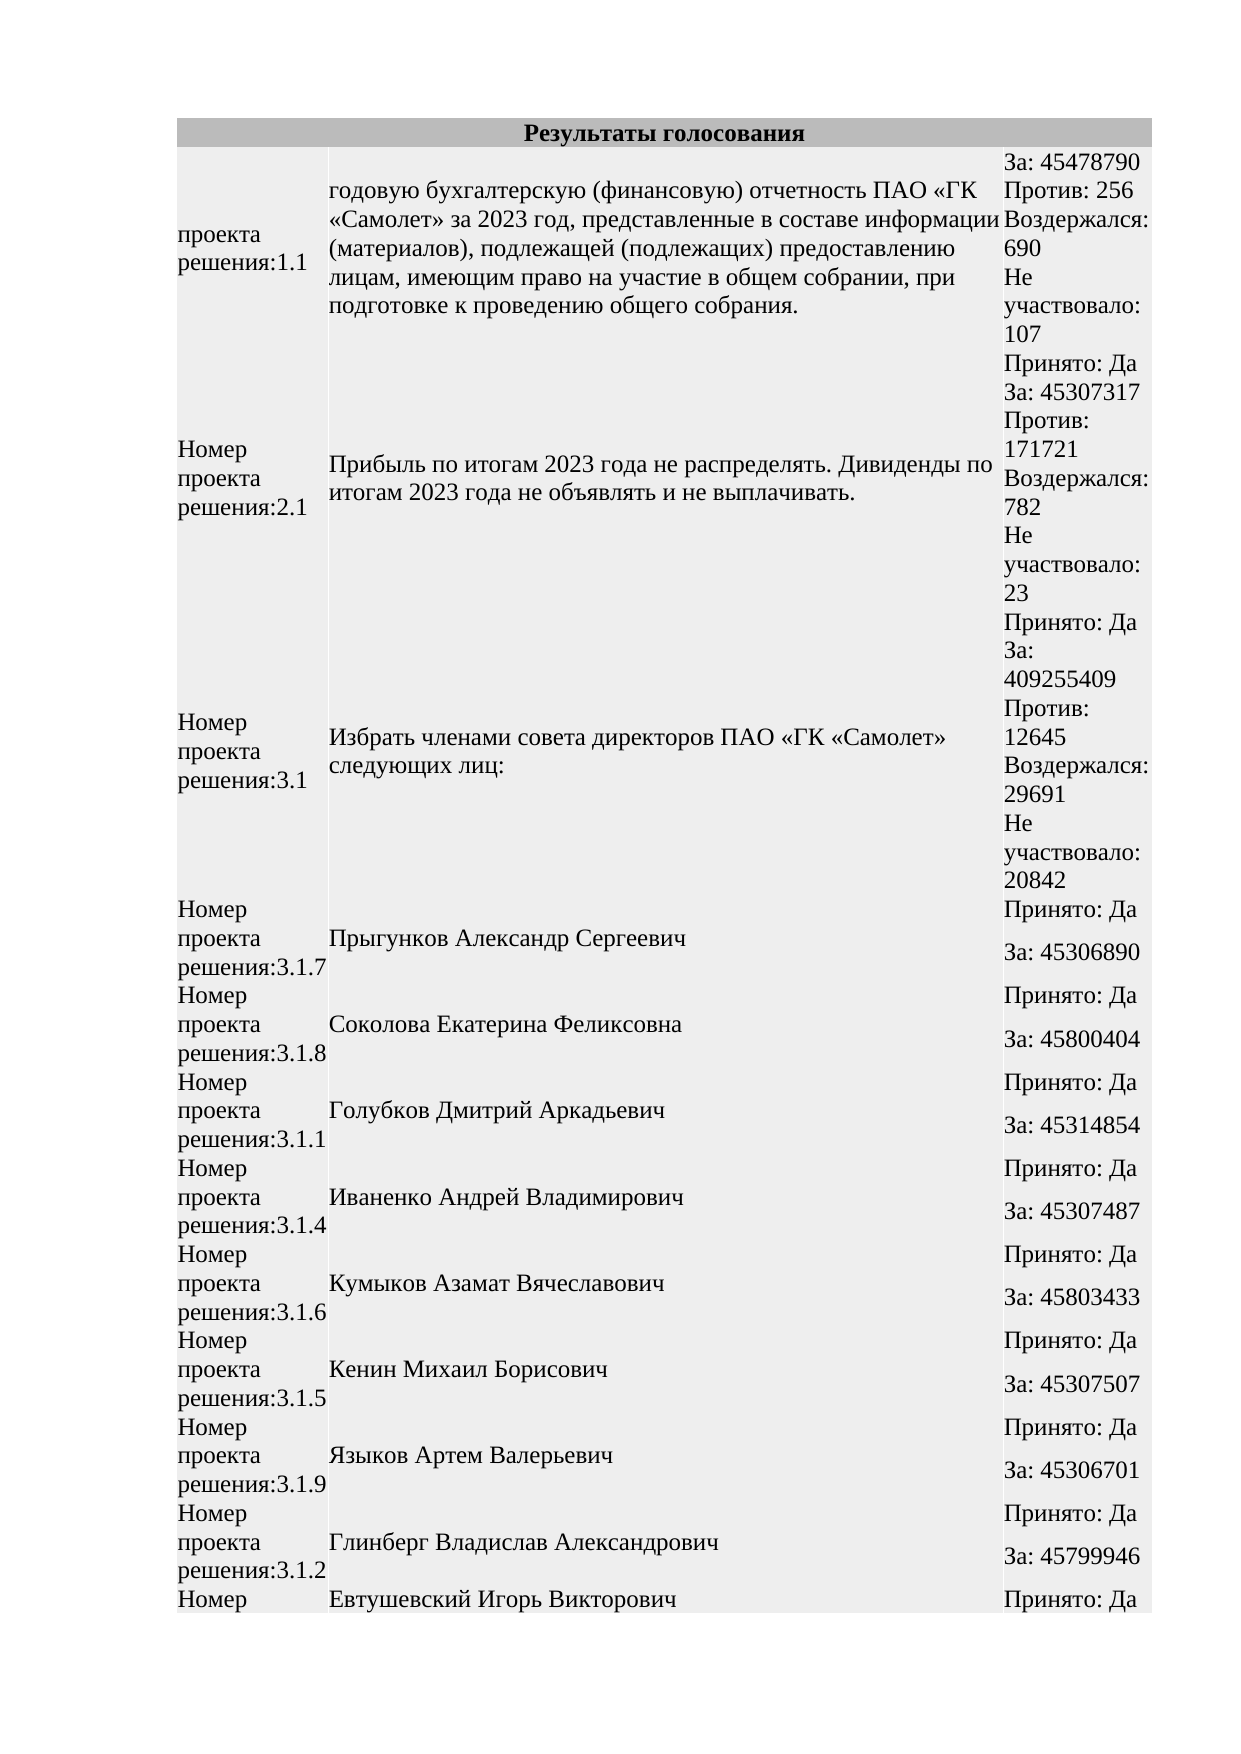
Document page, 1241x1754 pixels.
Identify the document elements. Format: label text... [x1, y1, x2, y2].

table_cell Принято: Да [1004, 1412, 1152, 1441]
table_cell За: 409255409 Против: 12645 Воздержался: 29691 Не участвовало: 20842 [1004, 636, 1152, 894]
table_cell Принято: Да [1004, 1153, 1152, 1182]
table_cell Языков Артем Валерьевич [329, 1412, 1003, 1498]
table_cell Номер проекта решения:3.1.1 [177, 1067, 328, 1153]
table_cell За: 45306701 [1004, 1441, 1152, 1498]
table_cell За: 45803433 [1004, 1268, 1152, 1326]
table_cell Принято: Да [1004, 1067, 1152, 1096]
table_cell За: 45799946 [1004, 1527, 1152, 1584]
table_cell Принято: Да [1004, 348, 1152, 377]
table_cell За: 45478790 Против: 256 Воздержался: 690 Не участвовало: 107 [1004, 147, 1152, 348]
table_cell За: 45307507 [1004, 1354, 1152, 1412]
table_cell Номер проекта решения:3.1.5 [177, 1326, 328, 1412]
table_cell Номер проекта решения:3.1.8 [177, 981, 328, 1067]
table_header Результаты голосования [177, 118, 1152, 147]
table_cell Иваненко Андрей Владимирович [329, 1153, 1003, 1239]
table_cell Принято: Да [1004, 607, 1152, 636]
table_cell Прибыль по итогам 2023 года не распределять. Дивиденды по итогам 2023 года не объявлять и не выплачивать. [329, 348, 1003, 607]
table_cell Принято: Да [1004, 1584, 1152, 1613]
table_cell Номер проекта решения:3.1.9 [177, 1412, 328, 1498]
table_cell За: 45800404 [1004, 1009, 1152, 1067]
table_cell Кенин Михаил Борисович [329, 1326, 1003, 1412]
table_cell Принято: Да [1004, 1326, 1152, 1354]
table_cell Принято: Да [1004, 894, 1152, 923]
table_cell Номер проекта решения:3.1.6 [177, 1239, 328, 1326]
table_cell Номер проекта решения:1.1 [177, 147, 328, 348]
table_cell Принято: Да [1004, 1239, 1152, 1268]
table_cell За: 45306890 [1004, 923, 1152, 981]
table_cell За: 45314854 [1004, 1096, 1152, 1153]
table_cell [329, 147, 1003, 348]
table_cell Номер проекта решения:3.1.7 [177, 894, 328, 981]
table_cell Номер проекта решения:2.1 [177, 348, 328, 607]
table_cell Принято: Да [1004, 1498, 1152, 1527]
table_cell Глинберг Владислав Александрович [329, 1498, 1003, 1584]
table_cell Голубков Дмитрий Аркадьевич [329, 1067, 1003, 1153]
table_cell Номер проекта решения:3.1.2 [177, 1498, 328, 1584]
table_cell За: 45307317 Против: 171721 Воздержался: 782 Не участвовало: 23 [1004, 377, 1152, 607]
table_cell Номер проекта решения:3.1.3 [177, 1584, 328, 1613]
table_cell За: 45307487 [1004, 1182, 1152, 1239]
table_cell Принято: Да [1004, 981, 1152, 1009]
table_cell Кумыков Азамат Вячеславович [329, 1239, 1003, 1326]
table_cell Соколова Екатерина Феликсовна [329, 981, 1003, 1067]
table_cell Номер проекта решения:3.1 [177, 607, 328, 894]
table_cell Евтушевский Игорь Викторович [329, 1584, 1003, 1613]
table_cell Избрать членами совета директоров ПАО «ГК «Самолет» следующих лиц: [329, 607, 1003, 894]
table_cell Номер проекта решения:3.1.4 [177, 1153, 328, 1239]
table_cell Прыгунков Александр Сергеевич [329, 894, 1003, 981]
